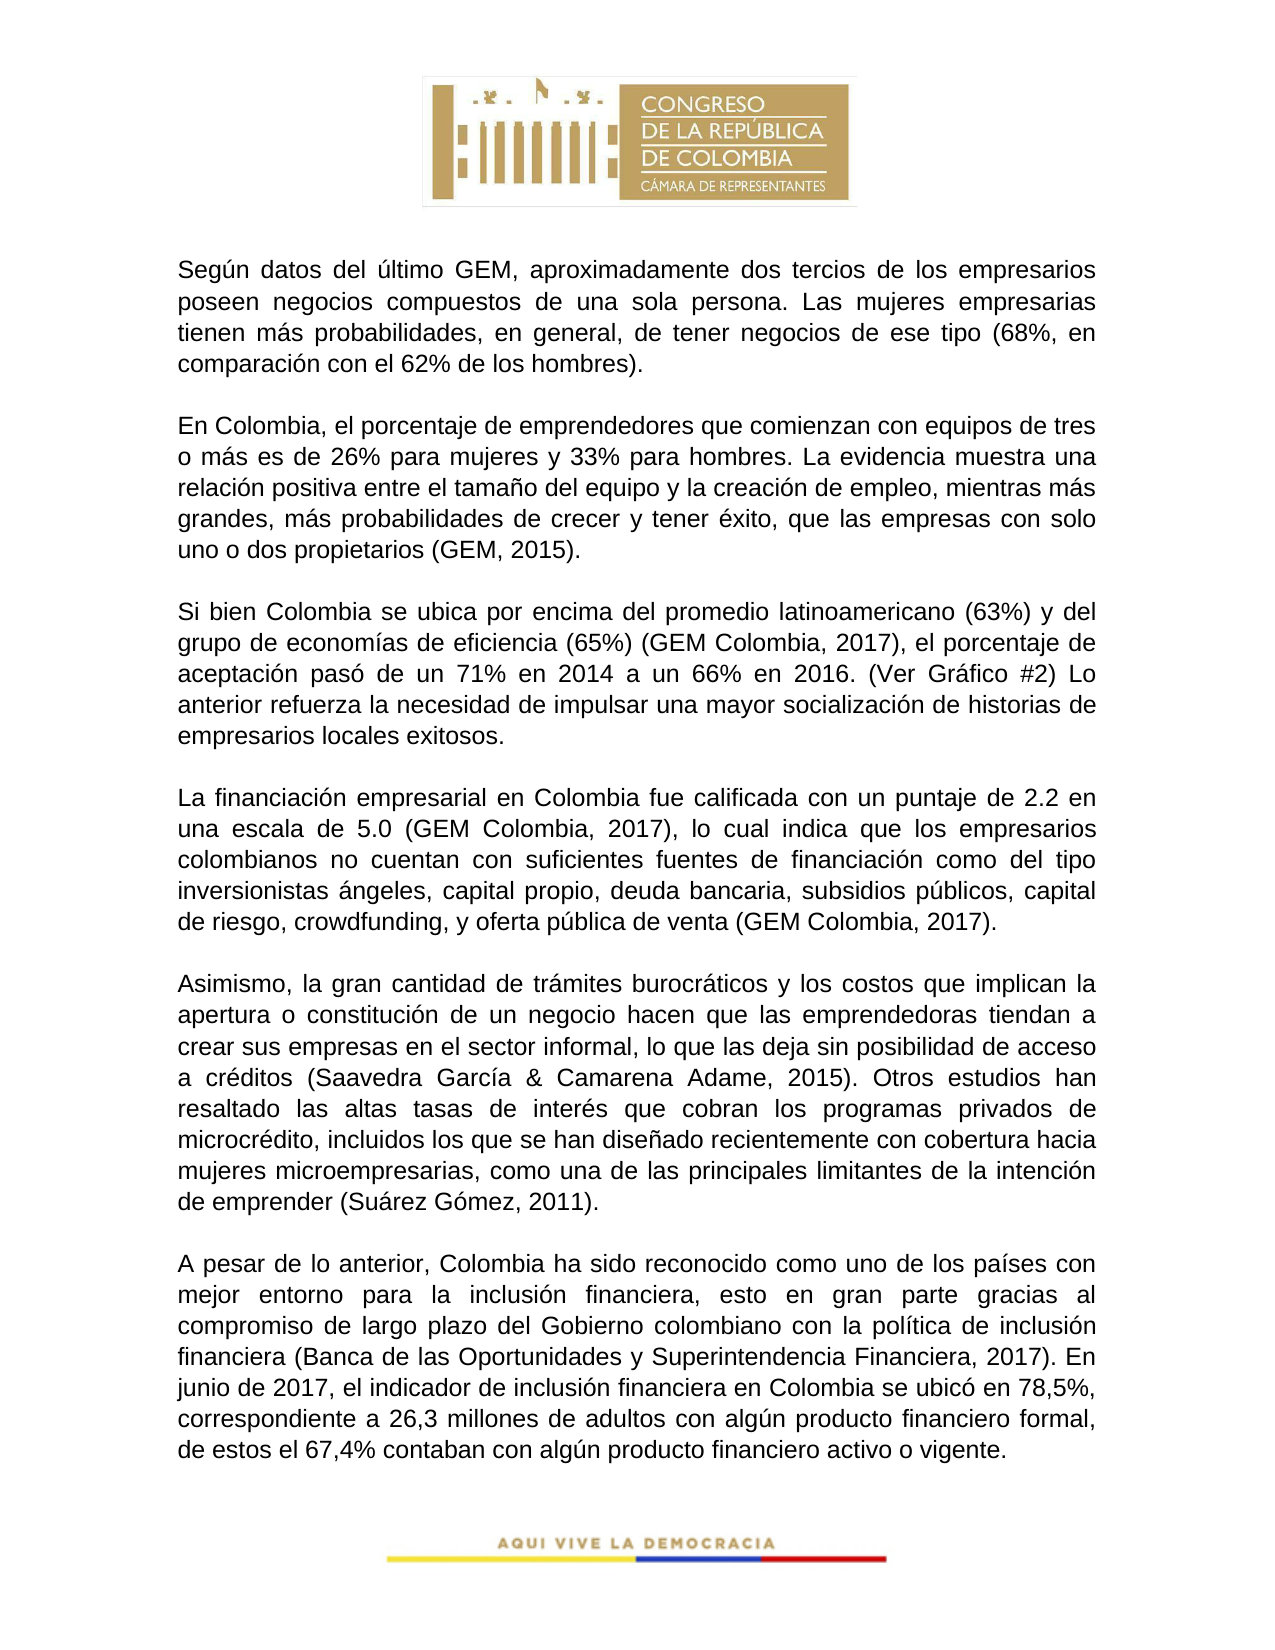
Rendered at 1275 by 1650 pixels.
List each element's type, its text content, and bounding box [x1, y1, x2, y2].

text A pesar de lo anterior, Colombia ha sido reconocido como uno de los países con mejor entorno para la inclusión financiera, esto en gran parte gracias al compromiso de largo plazo del Gobierno colombiano con la política de inclusión financiera (Banca de las Oportunidades y Superintendencia Financiera, 2017). En junio de 2017, el indicador de inclusión financiera en Colombia se ubicó en 78,5%, correspondiente a 26,3 millones de adultos con algún producto financiero formal, de estos el 67,4% contaban con algún producto financiero activo o vigente. [177, 1249, 1098, 1464]
text Asimismo, la gran cantidad de trámites burocráticos y los costos que implican la apertura o constitución de un negocio hacen que las emprendedoras tiendan a crear sus empresas en el sector informal, lo que las deja sin posibilidad de acceso a créditos (Saavedra García & Camarena Adame, 2015). Otros estudios han resaltado las altas tasas de interés que cobran los programas privados de microcrédito, incluidos los que se han diseñado recientemente con cobertura hacia mujeres microempresarias, como una de las principales limitantes de la intención de emprender (Suárez Gómez, 2011). [177, 969, 1098, 1216]
picture [341, 1500, 934, 1579]
text Según datos del último GEM, aproximadamente dos tercios de los empresarios poseen negocios compuestos de una sola persona. Las mujeres empresarias tienen más probabilidades, en general, de tener negocios de ese tipo (68%, en comparación con el 62% de los hombres). [177, 256, 1098, 377]
text La financiación empresarial en Colombia fue calificada con un puntaje de 2.2 en una escala de 5.0 (GEM Colombia, 2017), lo cual indica que los empresarios colombianos no cuentan con suficientes fuentes de financiación como del tipo inversionistas ángeles, capital propio, deuda bancaria, subsidios públicos, capital de riesgo, crowdfunding, y oferta pública de venta (GEM Colombia, 2017). [177, 783, 1098, 936]
text En Colombia, el porcentaje de emprendedores que comienzan con equipos de tres o más es de 26% para mujeres y 33% para hombres. La evidencia muestra una relación positiva entre el tamaño del equipo y la creación de empleo, mientras más grandes, más probabilidades de crecer y tener éxito, que las empresas con solo uno o dos propietarios (GEM, 2015). [177, 411, 1098, 564]
picture [417, 73, 858, 210]
text Si bien Colombia se ubica por encima del promedio latinoamericano (63%) y del grupo de economías de eficiencia (65%) (GEM Colombia, 2017), el porcentaje de aceptación pasó de un 71% en 2014 a un 66% en 2016. (Ver Gráfico #2) Lo anterior refuerza la necesidad de impulsar una mayor socialización de historias de empresarios locales exitosos. [177, 597, 1098, 750]
